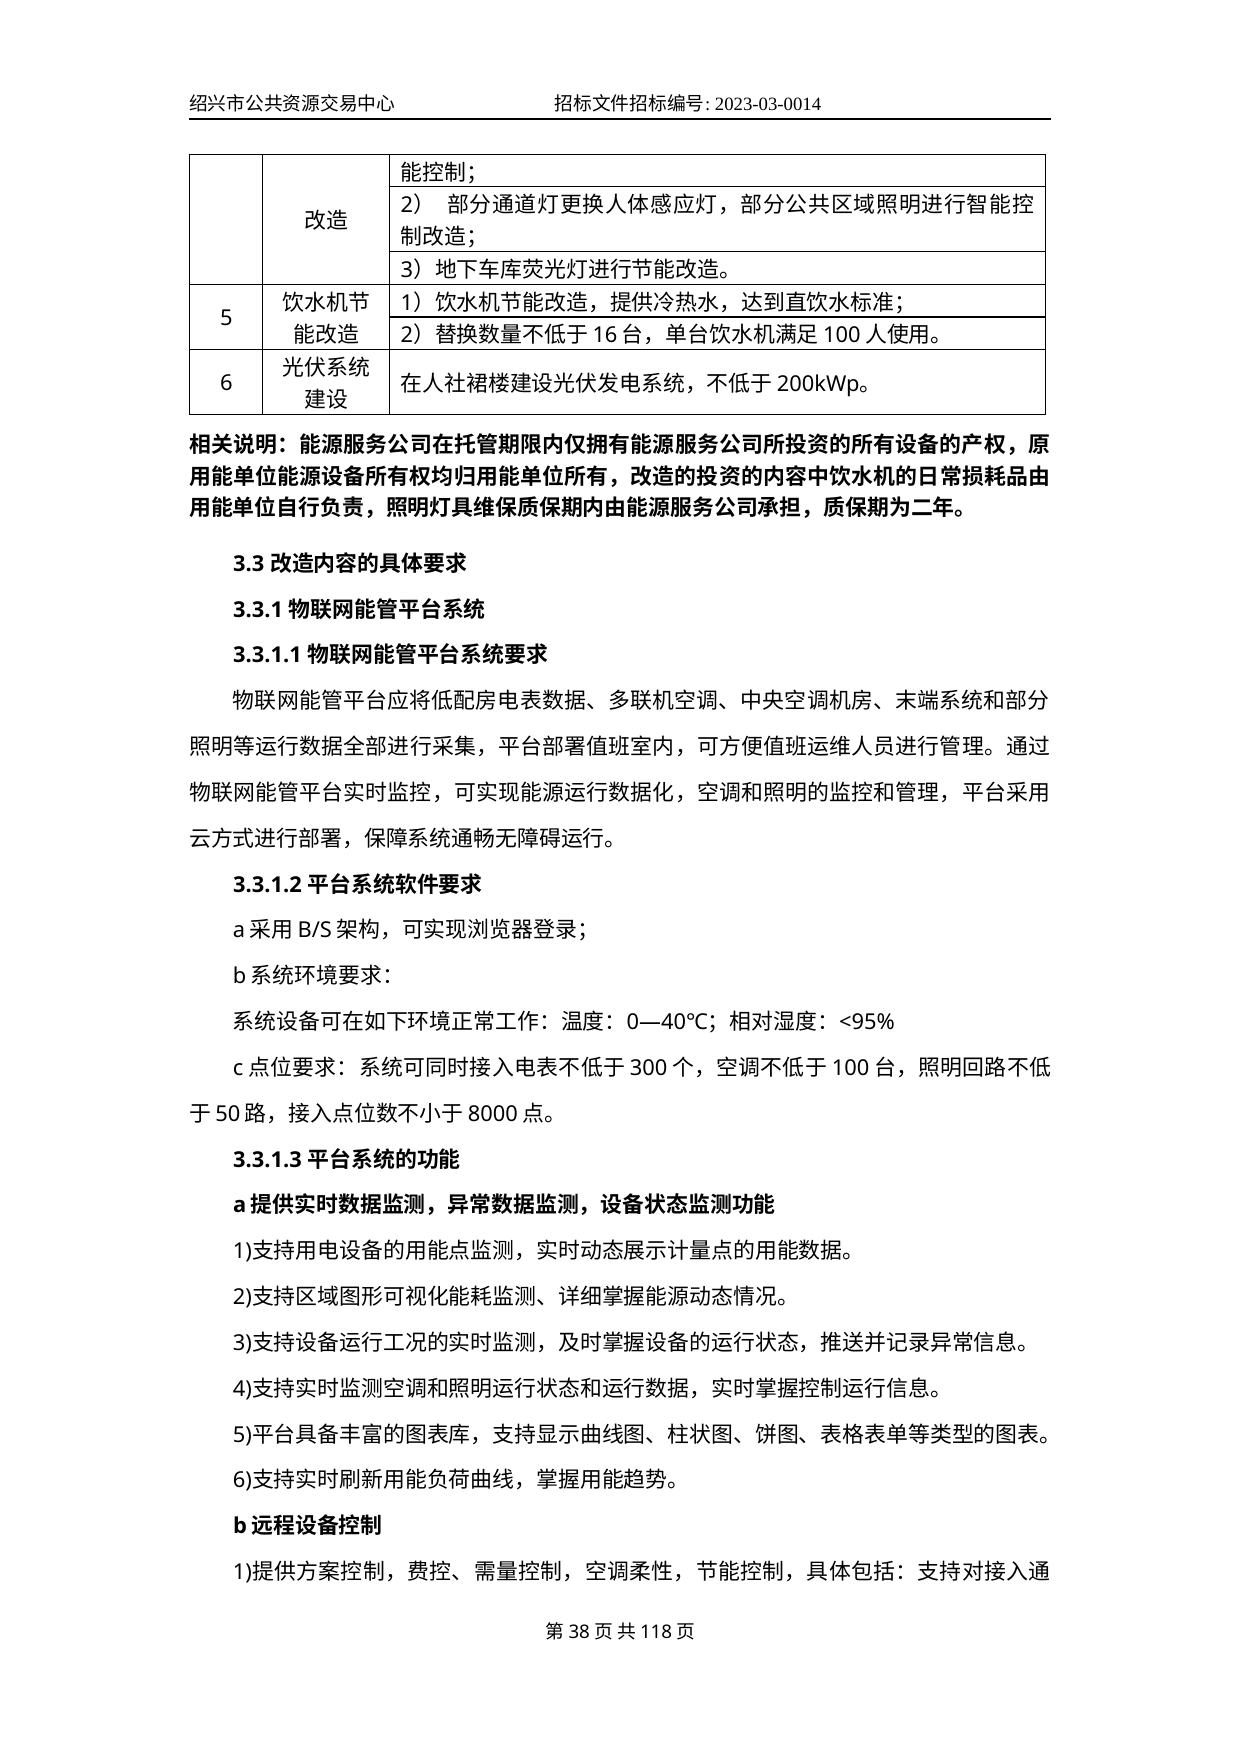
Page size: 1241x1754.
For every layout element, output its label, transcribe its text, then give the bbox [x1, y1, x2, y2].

table_cell 3）地下车库荧光灯进行节能改造。 [390, 252, 1045, 283]
table_cell 2）替换数量不低于16台，单台饮水机满足100人使用。 [390, 318, 1045, 349]
text 3.3.1 物联网能管平台系统 [189, 580, 1051, 626]
text a提供实时数据监测，异常数据监测，设备状态监测功能 [189, 1176, 1051, 1222]
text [189, 1543, 1051, 1589]
text 3.3 改造内容的具体要求 [189, 534, 1051, 580]
table_cell 饮水机节能改造 [263, 285, 389, 349]
table_cell 5 [190, 285, 262, 349]
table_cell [390, 155, 1045, 186]
table_cell 4 [190, 155, 262, 283]
text 3.3.1.2 平台系统软件要求 [189, 855, 1051, 901]
text 系统设备可在如下环境正常工作：温度：0—40℃；相对湿度：<95% [189, 993, 1051, 1039]
text a采用B/S架构，可实现浏览器登录； [189, 901, 1051, 947]
table_cell 6 [190, 350, 262, 413]
text 6)支持实时刷新用能负荷曲线，掌握用能趋势。 [189, 1451, 1051, 1497]
text b远程设备控制 [189, 1497, 1051, 1543]
text 相关说明：能源服务公司在托管期限内仅拥有能源服务公司所投资的所有设备的产权，原用能单位能源设备所有权均归用能单位所有，改造的投资的内容中饮水机的日常损耗品由用能单位自行负责，照明灯具维保质保期内由能源服务公司承担，质保期为二年。 [189, 427, 1051, 522]
text 物联网能管平台应将低配房电表数据、多联机空调、中央空调机房、末端系统和部分照明等运行数据全部进行采集，平台部署值班室内，可方便值班运维人员进行管理。通过物联网能管平台实时监控，可实现能源运行数据化，空调和照明的监控和管理，平台采用云方式进行部署，保障系统通畅无障碍运行。 [189, 672, 1051, 855]
text 1)支持用电设备的用能点监测，实时动态展示计量点的用能数据。 [189, 1222, 1051, 1268]
table_cell 光伏系统建设 [263, 350, 389, 413]
table_cell 2） 部分通道灯更换人体感应灯，部分公共区域照明进行智能控制改造； [390, 187, 1045, 251]
table_cell 照明节能改造 [263, 155, 389, 283]
table_cell 在人社裙楼建设光伏发电系统，不低于200kWp。 [390, 350, 1045, 413]
text 2)支持区域图形可视化能耗监测、详细掌握能源动态情况。 [189, 1268, 1051, 1314]
text 3.3.1.3 平台系统的功能 [189, 1130, 1051, 1176]
text b系统环境要求： [189, 947, 1051, 993]
table_cell 1）饮水机节能改造，提供冷热水，达到直饮水标准； [390, 285, 1045, 316]
text 4)支持实时监测空调和照明运行状态和运行数据，实时掌握控制运行信息。 [189, 1359, 1051, 1405]
text 5)平台具备丰富的图表库，支持显示曲线图、柱状图、饼图、表格表单等类型的图表。 [189, 1405, 1051, 1451]
text 3.3.1.1 物联网能管平台系统要求 [189, 626, 1051, 672]
text 3)支持设备运行工况的实时监测，及时掌握设备的运行状态，推送并记录异常信息。 [189, 1314, 1051, 1359]
text c点位要求：系统可同时接入电表不低于300个，空调不低于100台，照明回路不低于50路，接入点位数不小于8000点。 [189, 1039, 1051, 1130]
